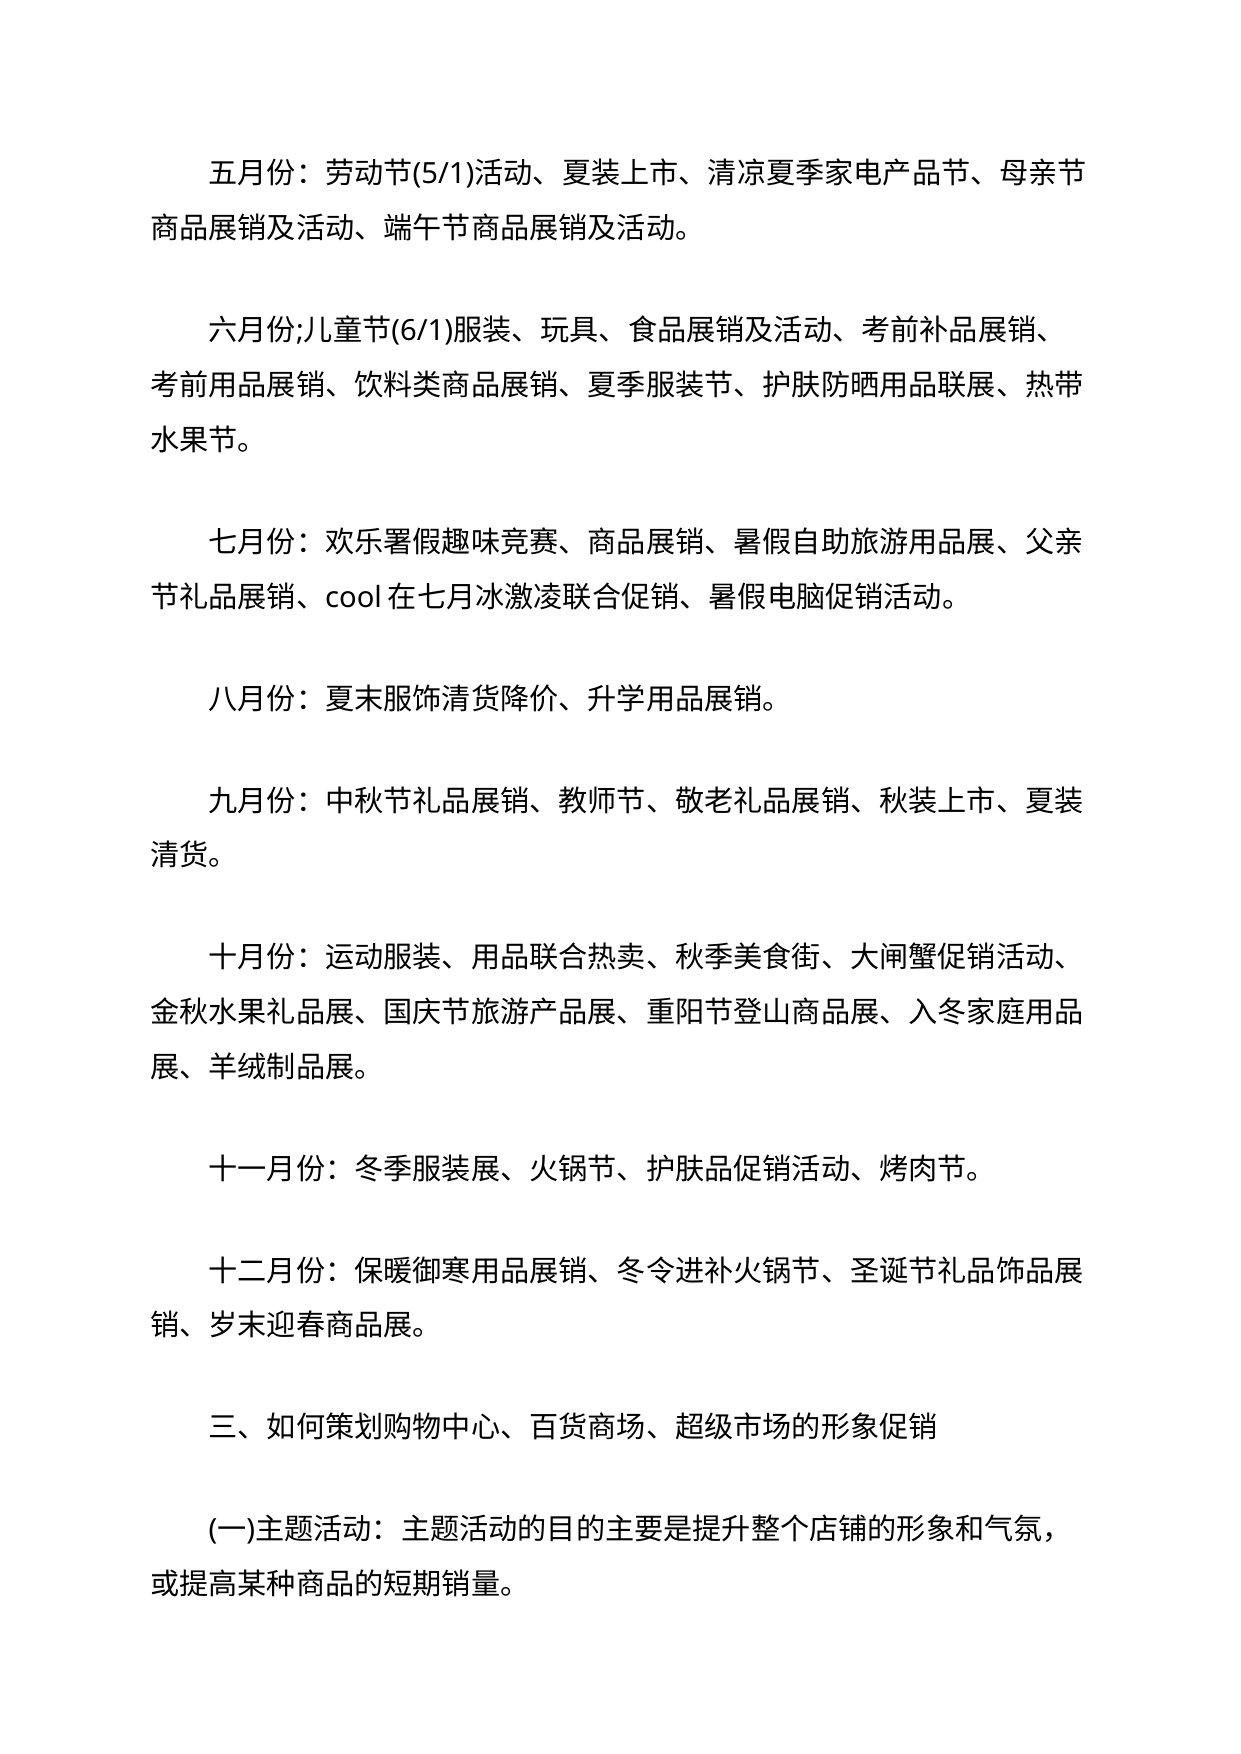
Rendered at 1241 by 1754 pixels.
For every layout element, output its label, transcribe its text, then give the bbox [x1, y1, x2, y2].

text 七月份：欢乐署假趣味竞赛、商品展销、暑假自助旅游用品展、父亲节礼品展销、cool在七月冰激凌联合促销、暑假电脑促销活动。 [150, 518, 1090, 616]
text 五月份：劳动节(5/1)活动、夏装上市、清凉夏季家电产品节、母亲节商品展销及活动、端午节商品展销及活动。 [150, 150, 1090, 247]
text 八月份：夏末服饰清货降价、升学用品展销。 [150, 675, 1090, 718]
text (一)主题活动：主题活动的目的主要是提升整个店铺的形象和气氛，或提高某种商品的短期销量。 [150, 1506, 1090, 1603]
text 十二月份：保暖御寒用品展销、冬令进补火锅节、圣诞节礼品饰品展销、岁末迎春商品展。 [150, 1247, 1090, 1344]
text 十一月份：冬季服装展、火锅节、护肤品促销活动、烤肉节。 [150, 1145, 1090, 1188]
text 六月份;儿童节(6/1)服装、玩具、食品展销及活动、考前补品展销、考前用品展销、饮料类商品展销、夏季服装节、护肤防晒用品联展、热带水果节。 [150, 307, 1090, 459]
text 十月份：运动服装、用品联合热卖、秋季美食街、大闸蟹促销活动、金秋水果礼品展、国庆节旅游产品展、重阳节登山商品展、入冬家庭用品展、羊绒制品展。 [150, 934, 1090, 1086]
text 三、如何策划购物中心、百货商场、超级市场的形象促销 [150, 1404, 1090, 1446]
text 九月份：中秋节礼品展销、教师节、敬老礼品展销、秋装上市、夏装清货。 [150, 777, 1090, 874]
